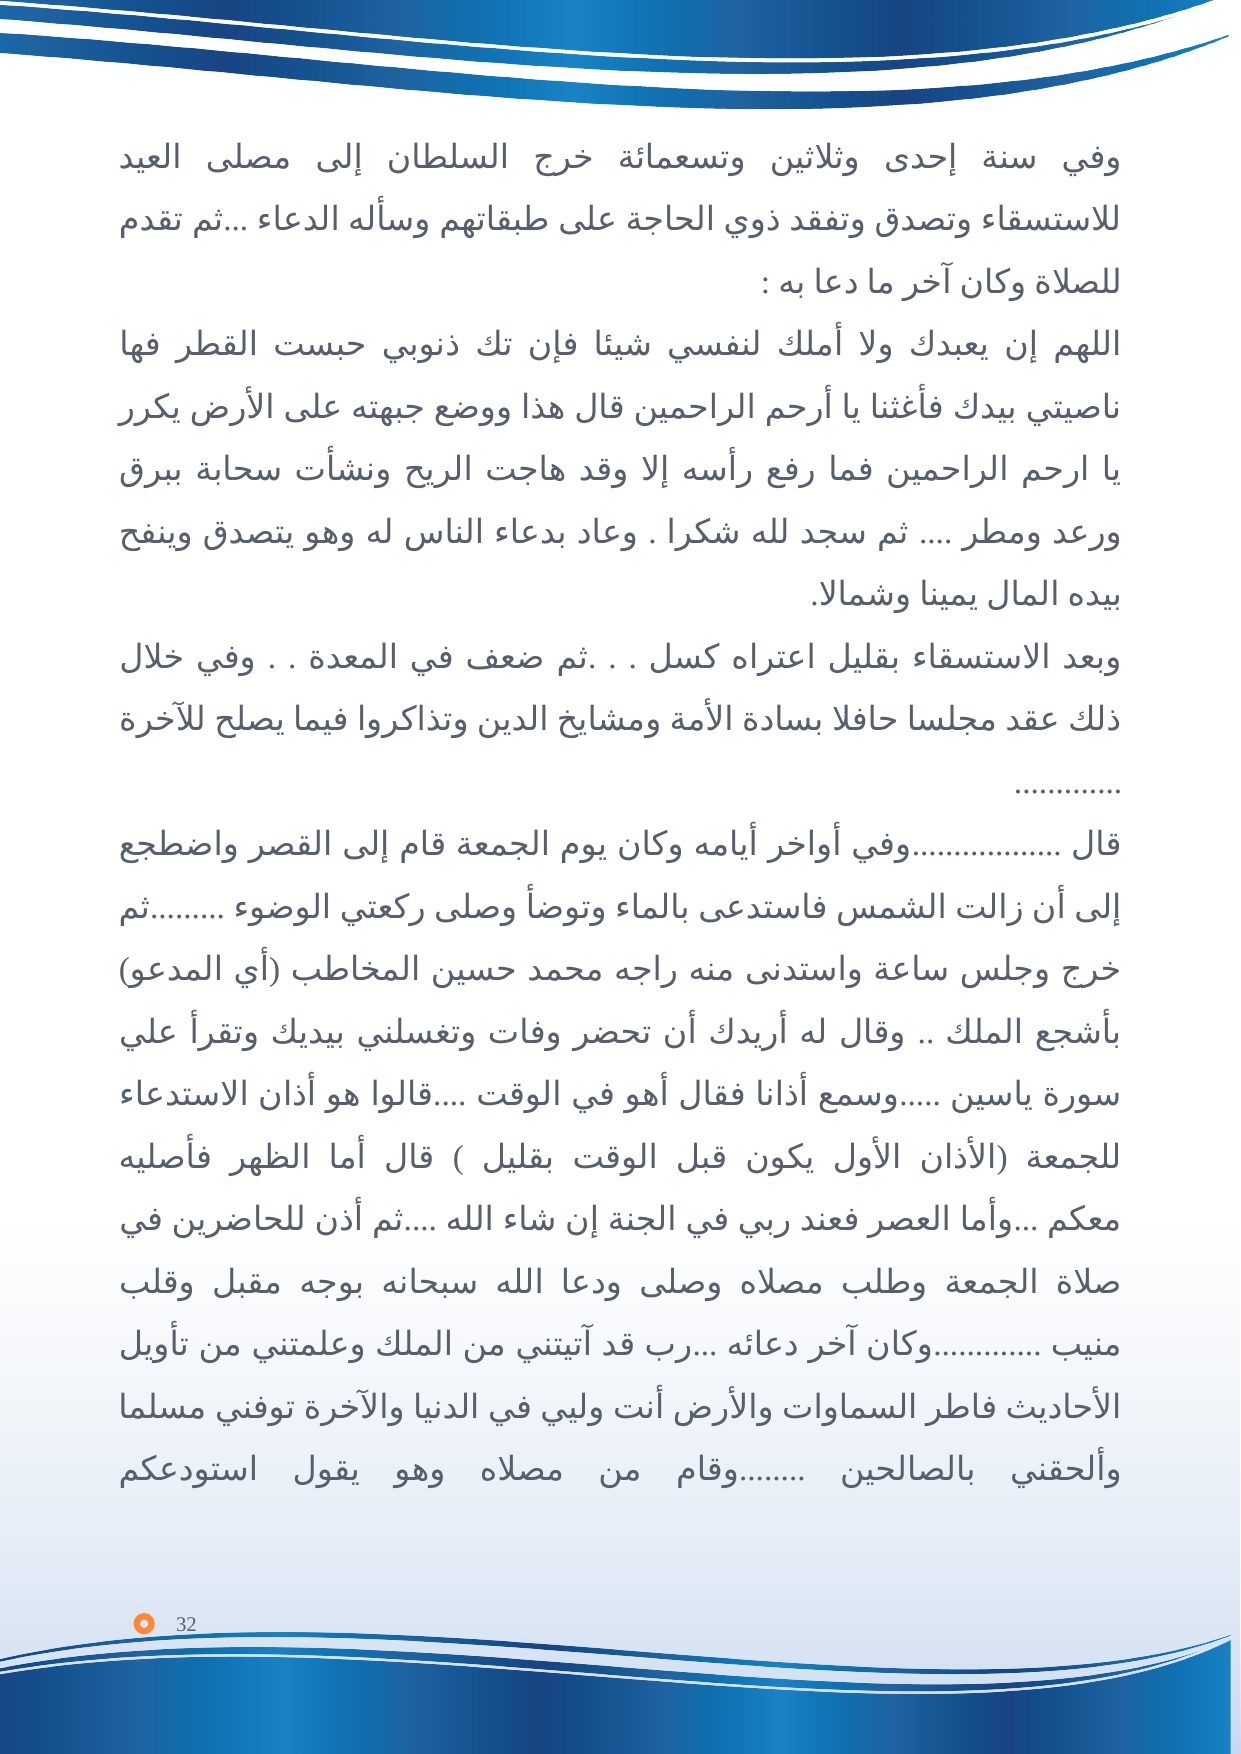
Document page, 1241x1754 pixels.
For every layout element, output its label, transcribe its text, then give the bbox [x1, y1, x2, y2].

text اللهم إن يعبدك ولا أملك لنفسي شيئا فإن تك ذنوبي حبست القطر فها ناصيتي بيدك فأغثنا يا أرحم الراحمين قال هذا ووضع جبهته على الأرض يكرر يا ارحم الراحمين فما رفع رأسه إلا وقد هاجت الريح ونشأت سحابة ببرق ورعد ومطر .... ثم سجد لله شكرا . وعاد بدعاء الناس له وهو يتصدق وينفح بيده المال يمينا وشمالا. [118, 306, 1122, 618]
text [118, 806, 1122, 1493]
text وبعد الاستسقاء بقليل اعتراه كسل . . .ثم ضعف في المعدة . . وفي خلال ذلك عقد مجلسا حافلا بسادة الأمة ومشايخ الدين وتذاكروا فيما يصلح للآخرة ............. [118, 618, 1122, 806]
picture [0, 1625, 1231, 1754]
picture [0, 0, 1229, 114]
text وفي سنة إحدى وثلاثين وتسعمائة خرج السلطان إلى مصلى العيد للاستسقاء وتصدق وتفقد ذوي الحاجة على طبقاتهم وسأله الدعاء ...ثم تقدم للصلاة وكان آخر ما دعا به : [118, 118, 1122, 306]
